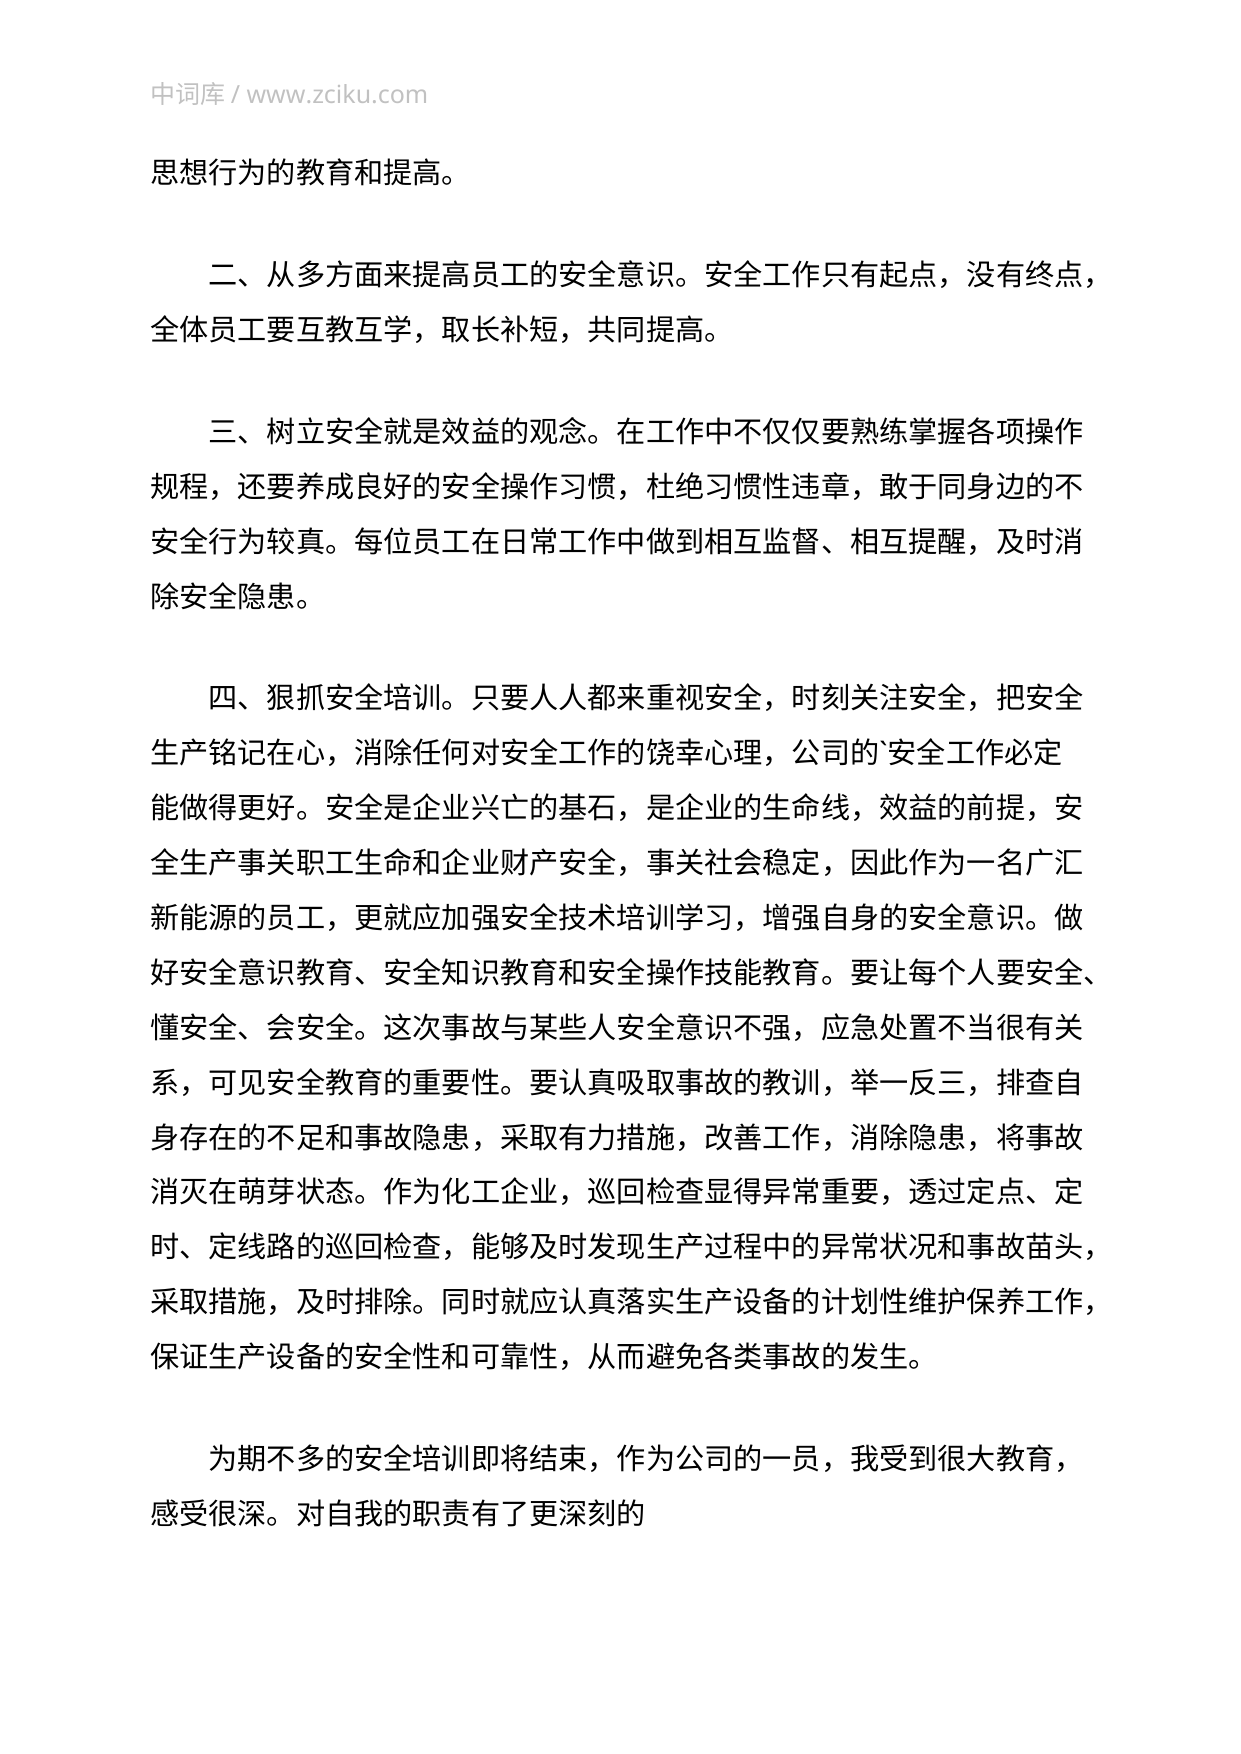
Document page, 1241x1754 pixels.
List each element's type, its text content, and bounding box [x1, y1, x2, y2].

text 三、树立安全就是效益的观念。在工作中不仅仅要熟练掌握各项操作规程，还要养成良好的安全操作习惯，杜绝习惯性违章，敢于同身边的不安全行为较真。每位员工在日常工作中做到相互监督、相互提醒，及时消除安全隐患。 [150, 408, 1090, 615]
text 为期不多的安全培训即将结束，作为公司的一员，我受到很大教育，感受很深。对自我的职责有了更深刻的 [150, 1436, 1090, 1533]
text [150, 150, 1090, 192]
text 四、狠抓安全培训。只要人人都来重视安全，时刻关注安全，把安全生产铭记在心，消除任何对安全工作的饶幸心理，公司的`安全工作必定能做得更好。安全是企业兴亡的基石，是企业的生命线，效益的前提，安全生产事关职工生命和企业财产安全，事关社会稳定，因此作为一名广汇新能源的员工，更就应加强安全技术培训学习，增强自身的安全意识。做好安全意识教育、安全知识教育和安全操作技能教育。要让每个人要安全、懂安全、会安全。这次事故与某些人安全意识不强，应急处置不当很有关系，可见安全教育的重要性。要认真吸取事故的教训，举一反三，排查自身存在的不足和事故隐患，采取有力措施，改善工作，消除隐患，将事故消灭在萌芽状态。作为化工企业，巡回检查显得异常重要，透过定点、定时、定线路的巡回检查，能够及时发现生产过程中的异常状况和事故苗头，采取措施，及时排除。同时就应认真落实生产设备的计划性维护保养工作，保证生产设备的安全性和可靠性，从而避免各类事故的发生。 [150, 675, 1090, 1376]
text 二、从多方面来提高员工的安全意识。安全工作只有起点，没有终点，全体员工要互教互学，取长补短，共同提高。 [150, 252, 1090, 349]
